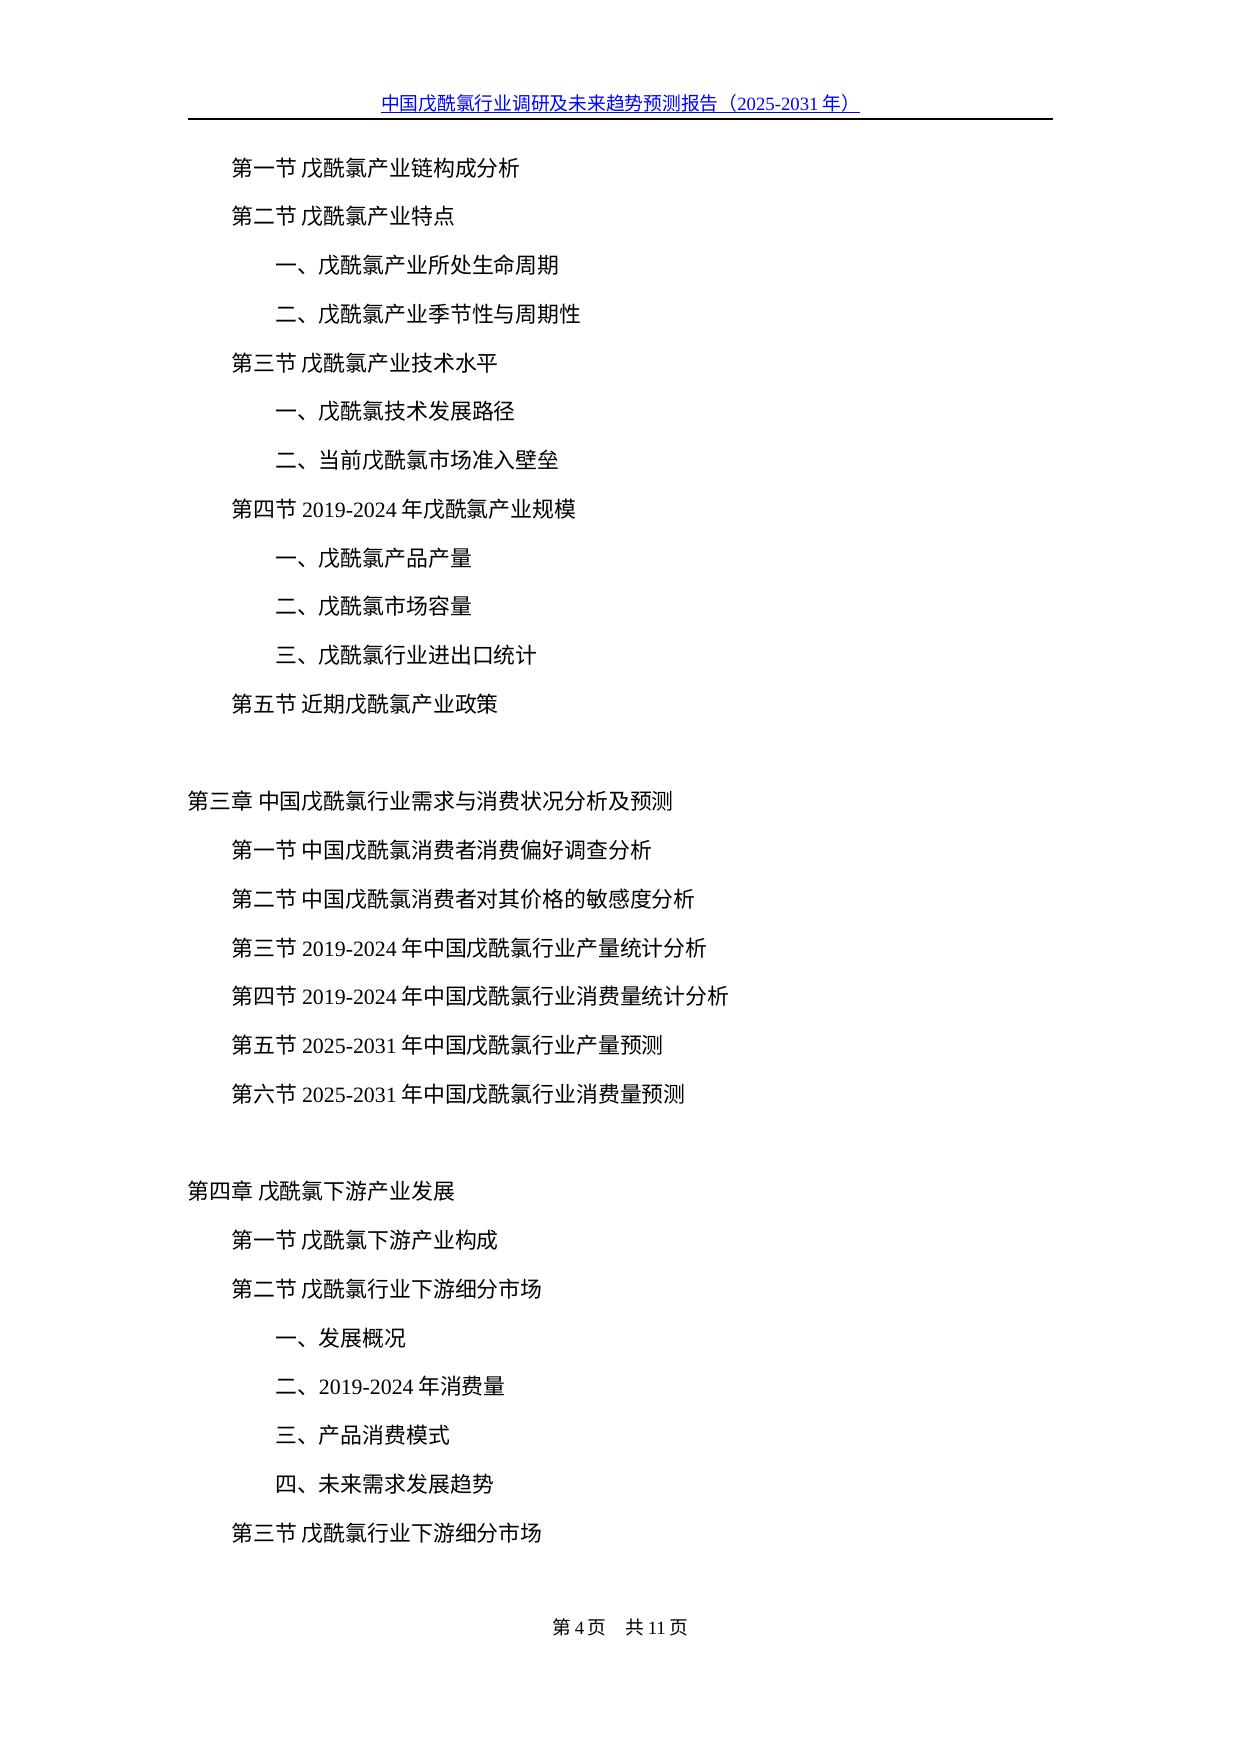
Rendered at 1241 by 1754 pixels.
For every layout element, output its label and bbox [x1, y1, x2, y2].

text [187, 150, 1053, 1548]
